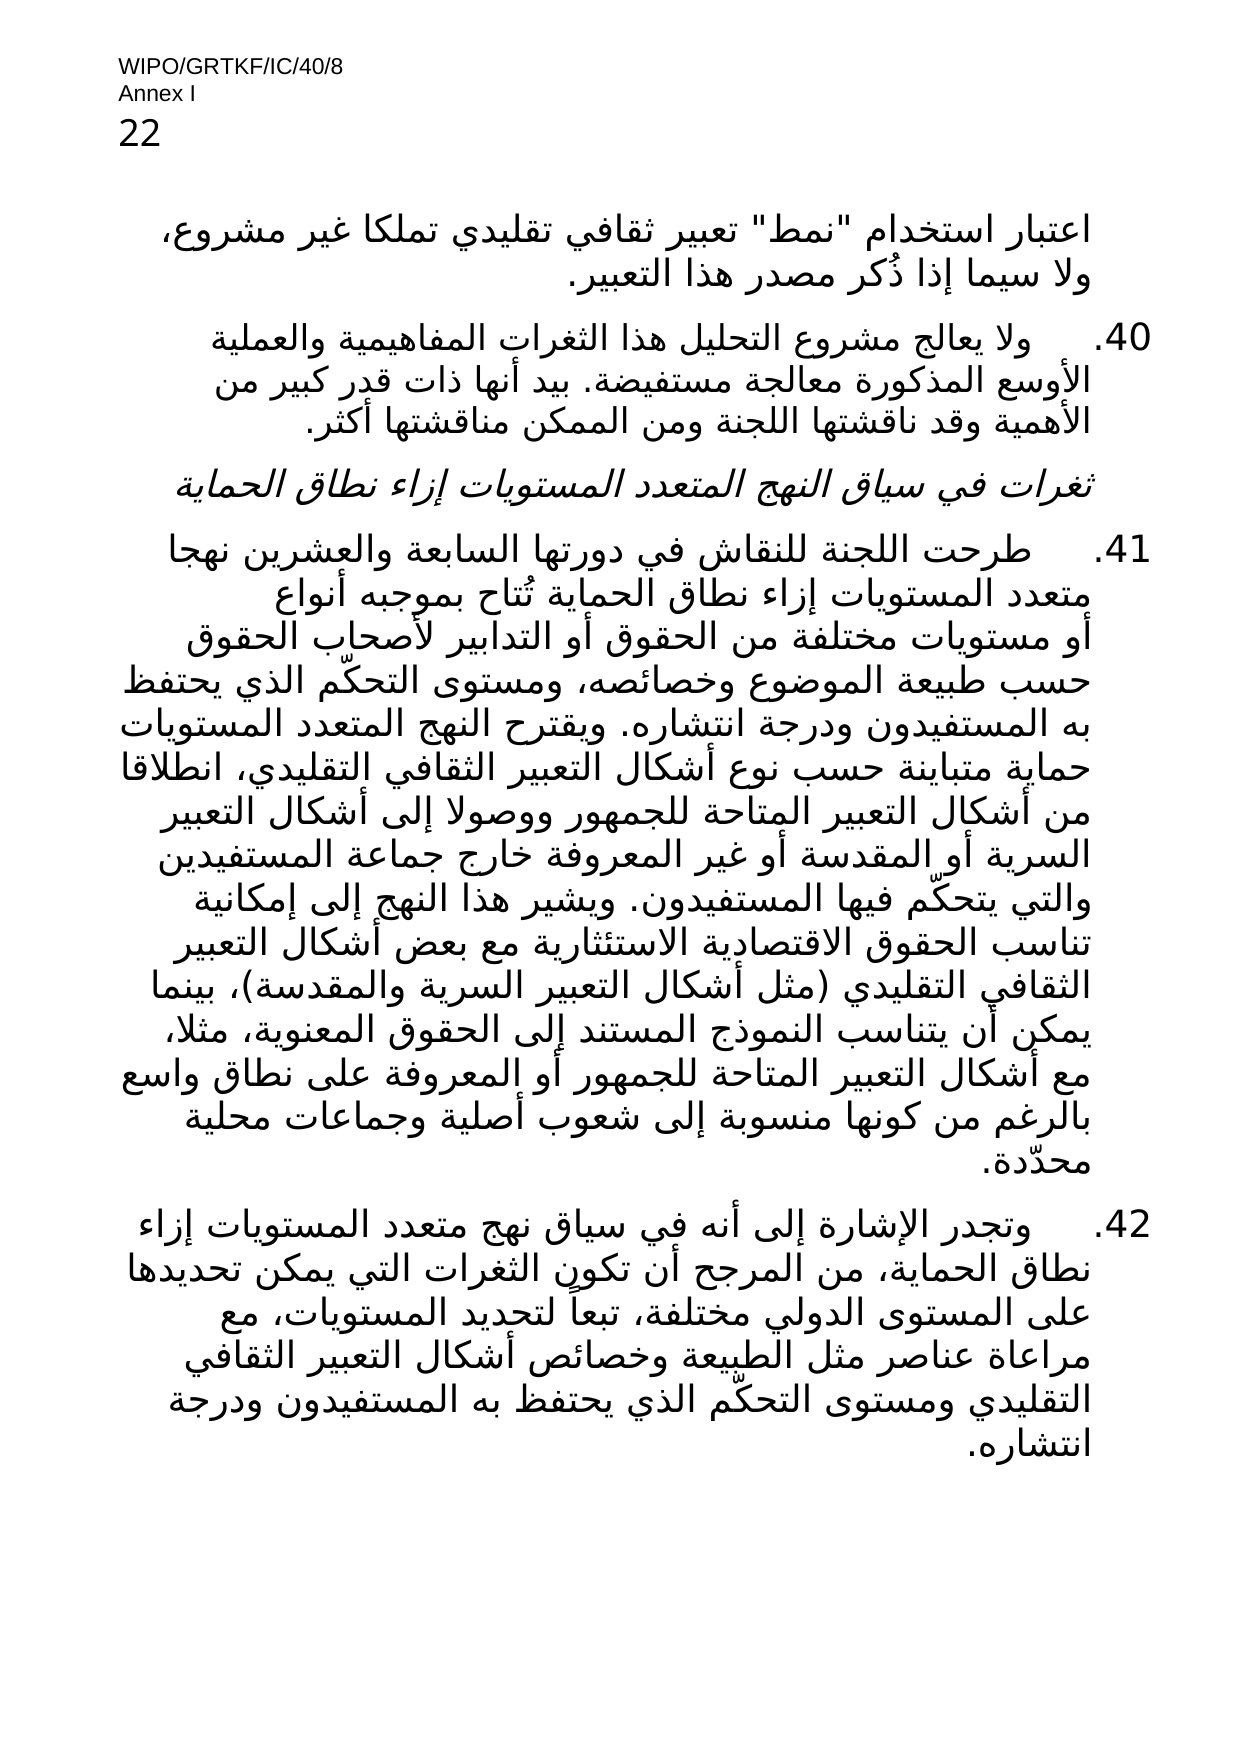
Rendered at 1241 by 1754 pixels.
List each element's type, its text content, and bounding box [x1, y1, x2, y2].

text ولا يعالج مشروع التحليل هذا الثغرات المفاهيمية والعملية الأوسع المذكورة معالجة مستفيضة. بيد أنها ذات قدر كبير من الأهمية وقد ناقشتها اللجنة ومن الممكن مناقشتها أكثر. [118, 316, 1092, 442]
text طرحت اللجنة للنقاش في دورتها السابعة والعشرين نهجا متعدد المستويات إزاء نطاق الحماية تُتاح بموجبه أنواع أو مستويات مختلفة من الحقوق أو التدابير لأصحاب الحقوق حسب طبيعة الموضوع وخصائصه، ومستوى التحكّم الذي يحتفظ به المستفيدون ودرجة انتشاره. ويقترح النهج المتعدد المستويات حماية متباينة حسب نوع أشكال التعبير الثقافي التقليدي، انطلاقا من أشكال التعبير المتاحة للجمهور ووصولا إلى أشكال التعبير السرية أو المقدسة أو غير المعروفة خارج جماعة المستفيدين والتي يتحكّم فيها المستفيدون. ويشير هذا النهج إلى إمكانية تناسب الحقوق الاقتصادية الاستئثارية مع بعض أشكال التعبير الثقافي التقليدي (مثل أشكال التعبير السرية والمقدسة)، بينما يمكن أن يتناسب النموذج المستند إلى الحقوق المعنوية، مثلا، مع أشكال التعبير المتاحة للجمهور أو المعروفة على نطاق واسع بالرغم من كونها منسوبة إلى شعوب أصلية وجماعات محلية محدّدة. [118, 527, 1092, 1182]
subtitle ثغرات في سياق النهج المتعدد المستويات إزاء نطاق الحماية [118, 463, 1092, 507]
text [118, 208, 1092, 295]
text وتجدر الإشارة إلى أنه في سياق نهج متعدد المستويات إزاء نطاق الحماية، من المرجح أن تكون الثغرات التي يمكن تحديدها على المستوى الدولي مختلفة، تبعاً لتحديد المستويات، مع مراعاة عناصر مثل الطبيعة وخصائص أشكال التعبير الثقافي التقليدي ومستوى التحكّم الذي يحتفظ به المستفيدون ودرجة انتشاره. [118, 1203, 1092, 1465]
